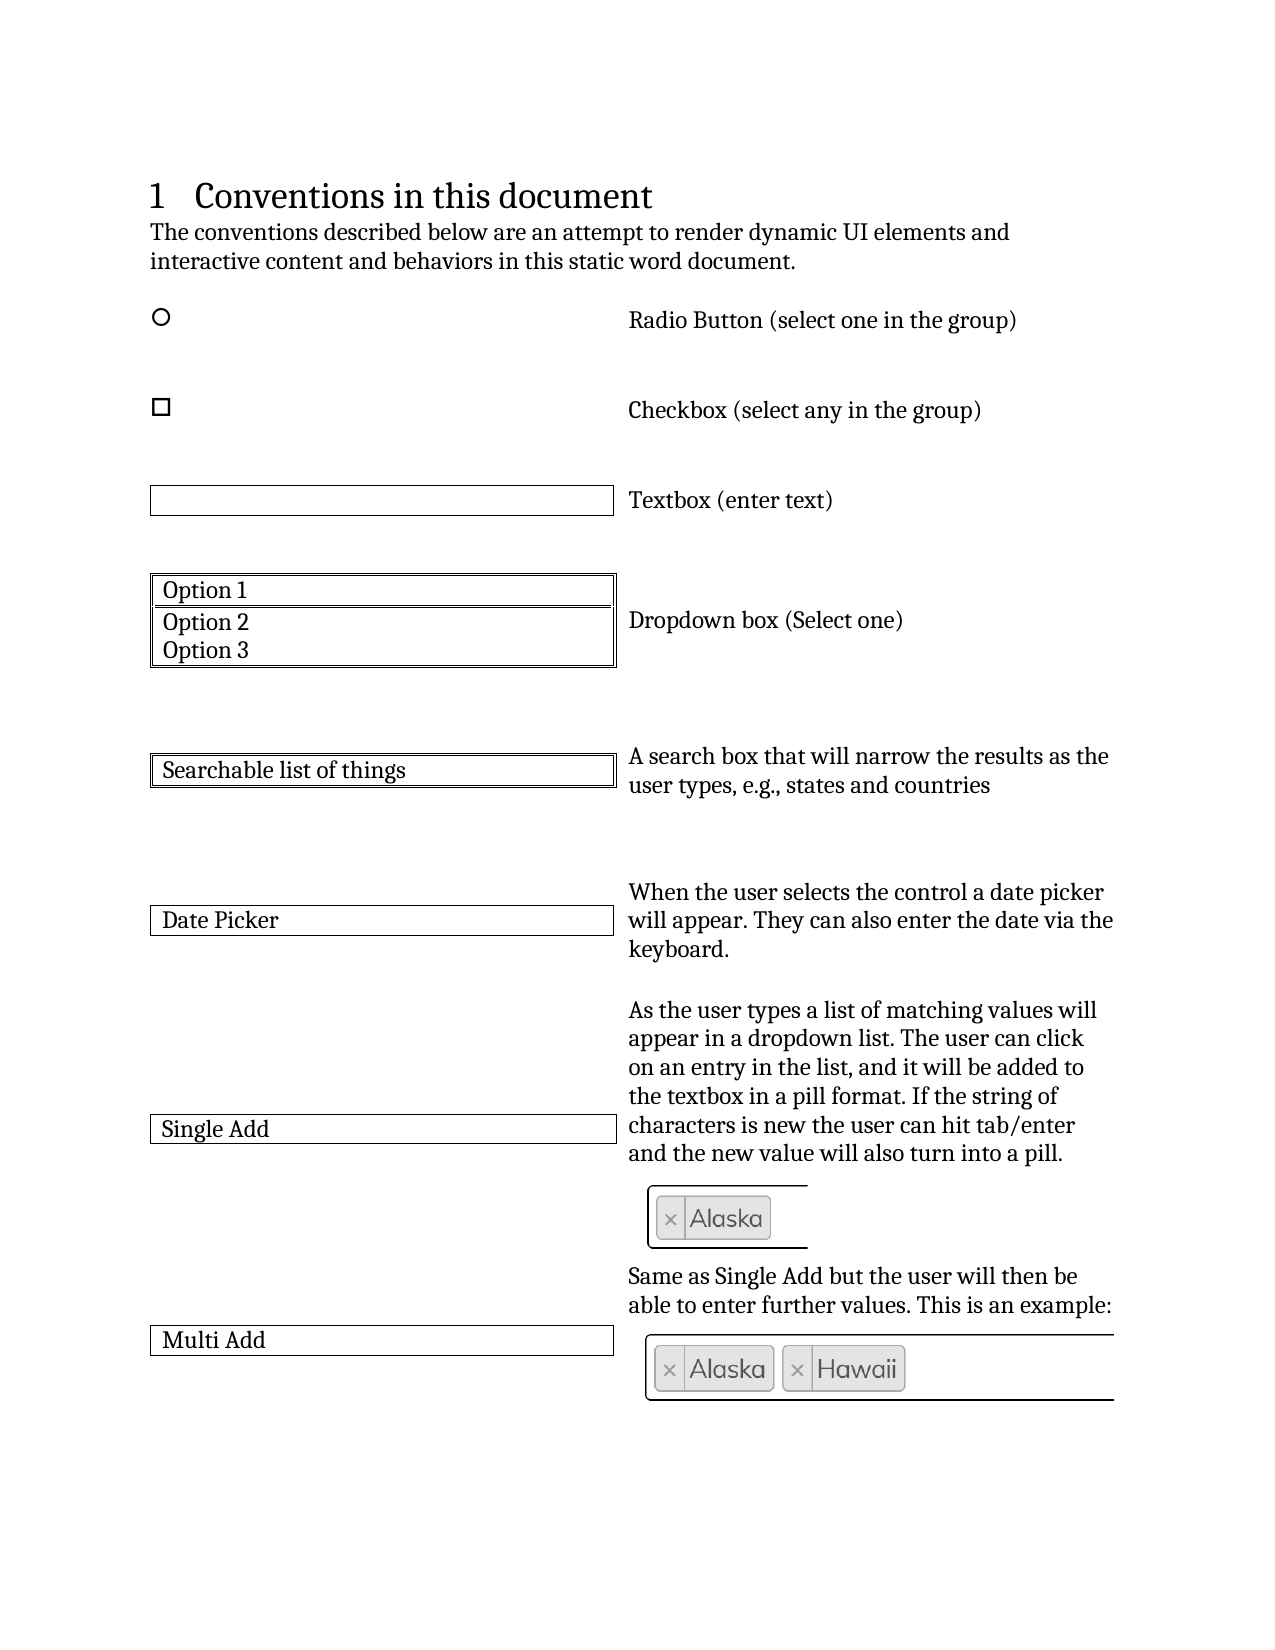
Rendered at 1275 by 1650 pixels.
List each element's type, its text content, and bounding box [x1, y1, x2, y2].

table_cell A search box that will narrow the results as the user types, e.g., states and countries [628, 696, 1125, 846]
table_cell Dropdown box (Select one) [628, 546, 1125, 696]
picture [628, 1319, 1114, 1419]
subtitle Conventions in this document [150, 175, 1125, 218]
table_header Radio Button (select one in the group) [628, 276, 1125, 366]
table_cell As the user types a list of matching values will appear in a dropdown list. The user can click on an entry in the list, and it will be added to the textbox in a pill format. If the string of characters is new the user can hit tab/enter and the new value will also turn into a pill. [628, 996, 1125, 1262]
table_cell [150, 1262, 628, 1418]
table_header [150, 276, 628, 366]
table_cell [150, 366, 628, 456]
table_cell [150, 846, 628, 996]
table_cell [150, 996, 628, 1262]
table_cell Same as Single Add but the user will then be able to enter further values. This is an example: [628, 1262, 1125, 1418]
text The conventions described below are an attempt to render dynamic UI elements and interactive content and behaviors in this static word document. [150, 218, 1125, 276]
table_cell When the user selects the control a date picker will appear. They can also enter the date via the keyboard. [628, 846, 1125, 996]
table_cell Checkbox (select any in the group) [628, 366, 1125, 456]
table_cell [150, 456, 628, 546]
table_cell [150, 546, 628, 696]
table_cell Textbox (enter text) [628, 456, 1125, 546]
picture [628, 1168, 808, 1263]
table_cell [150, 696, 628, 846]
